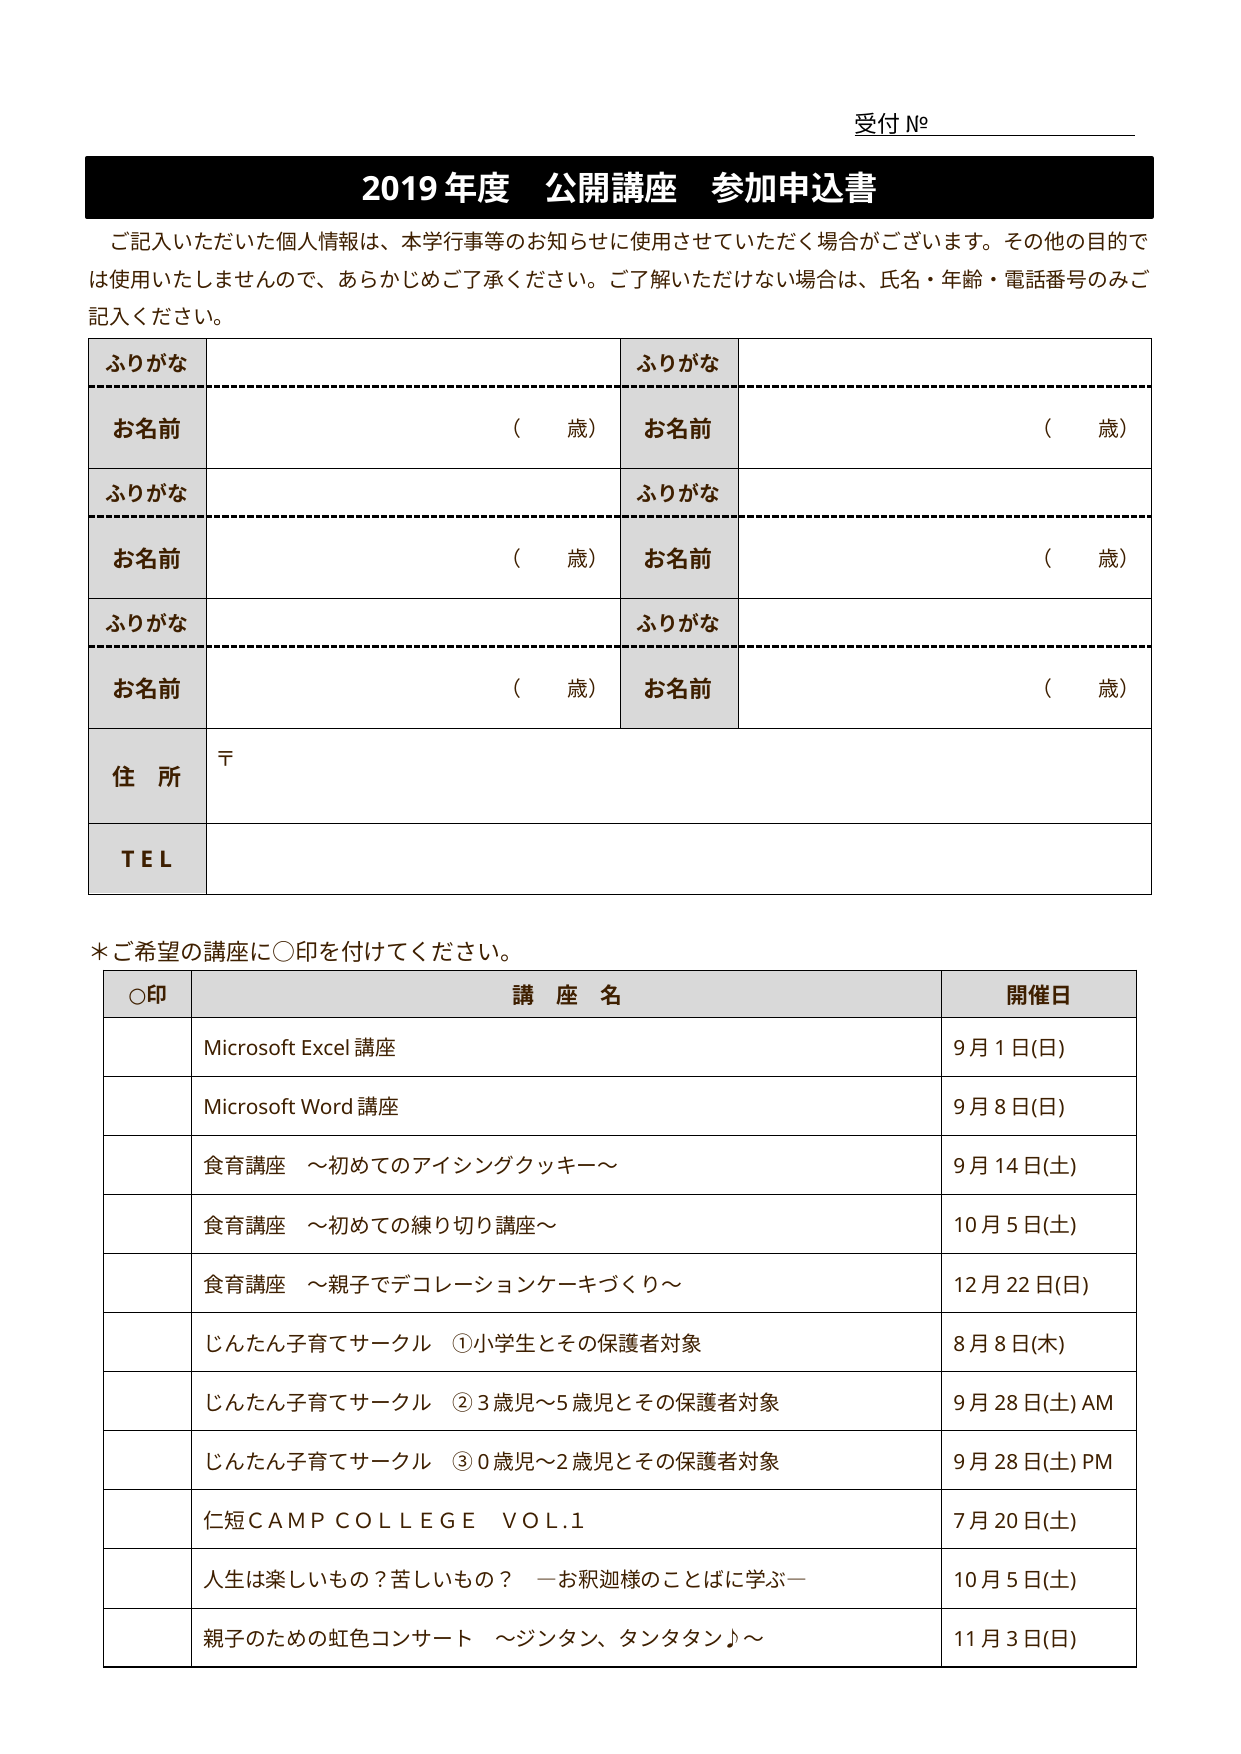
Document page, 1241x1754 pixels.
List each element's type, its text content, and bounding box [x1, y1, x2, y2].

table_cell お名前 [621, 515, 738, 598]
table_cell 10月5日(土) [942, 1195, 1136, 1253]
table_cell ふりがな [621, 599, 738, 645]
table_header [739, 339, 1151, 385]
table_cell [104, 1490, 191, 1548]
table_cell ふりがな [621, 469, 738, 515]
table_header ふりがな [89, 339, 206, 385]
table_cell お名前 [621, 645, 738, 728]
text ＊ご希望の講座に○印を付けてください。 [89, 932, 1152, 969]
text ご記入いただいた個人情報は、本学行事等のお知らせに使用させていただく場合がございます。その他の目的では使用いたしませんので、あらかじめご了承ください。ご了解いただけない場合は、氏名・年齢・電話番号のみご記入ください。 [89, 222, 1152, 334]
table_cell （ 歳） [739, 385, 1151, 468]
table_cell 食育講座 ～初めての練り切り講座～ [192, 1195, 941, 1253]
table_cell （ 歳） [207, 515, 620, 598]
table_cell 親子のための虹色コンサート ～ジンタン、タンタタン♪～ [192, 1609, 941, 1666]
table_cell （ 歳） [739, 515, 1151, 598]
table_cell Microsoft Excel講座 [192, 1018, 941, 1076]
table_cell 食育講座 ～初めてのアイシングクッキー～ [192, 1136, 941, 1194]
table_cell 仁短ＣＡＭＰ ＣＯＬＬＥＧＥ ＶＯＬ.１ [192, 1490, 941, 1548]
table_header [207, 339, 620, 385]
table_cell [104, 1313, 191, 1371]
table_cell [739, 599, 1151, 645]
table_cell お名前 [621, 385, 738, 468]
table_cell [739, 469, 1151, 515]
table_cell 住 所 [89, 729, 206, 823]
table_cell （ 歳） [739, 645, 1151, 728]
table_cell [104, 1077, 191, 1135]
table_cell 9月28日(土) AM [942, 1372, 1136, 1430]
table_cell じんたん子育てサークル ③0歳児～2歳児とその保護者対象 [192, 1431, 941, 1489]
table_cell 9月1日(日) [942, 1018, 1136, 1076]
table_cell 10月5日(土) [942, 1549, 1136, 1607]
table_cell 〒 [207, 729, 1151, 823]
table_cell Microsoft Word講座 [192, 1077, 941, 1135]
table_cell 9月28日(土) PM [942, 1431, 1136, 1489]
table_cell ふりがな [89, 599, 206, 645]
table_header 開催日 [942, 971, 1136, 1017]
table_cell [104, 1254, 191, 1312]
table_cell 人生は楽しいもの？苦しいもの？ ―お釈迦様のことばに学ぶ― [192, 1549, 941, 1607]
table_cell お名前 [89, 385, 206, 468]
table_cell [207, 469, 620, 515]
table_cell [104, 1195, 191, 1253]
table_cell 8月8日(木) [942, 1313, 1136, 1371]
table_header ○印 [104, 971, 191, 1017]
table_cell 11月3日(日) [942, 1609, 1136, 1666]
table_cell じんたん子育てサークル ①小学生とその保護者対象 [192, 1313, 941, 1371]
table_header 講 座 名 [192, 971, 941, 1017]
table_cell [104, 1609, 191, 1666]
table_cell 12月22日(日) [942, 1254, 1136, 1312]
table_cell [104, 1549, 191, 1607]
table_cell ふりがな [89, 469, 206, 515]
table_cell 食育講座 ～親子でデコレーションケーキづくり～ [192, 1254, 941, 1312]
text 受付 № [854, 104, 1152, 142]
table_cell T E L [89, 824, 206, 893]
table_cell [104, 1136, 191, 1194]
table_cell [207, 824, 1151, 893]
table_header ふりがな [621, 339, 738, 385]
table_cell [207, 599, 620, 645]
table_cell じんたん子育てサークル ②3歳児～5歳児とその保護者対象 [192, 1372, 941, 1430]
table_cell 7月20日(土) [942, 1490, 1136, 1548]
table_cell [104, 1372, 191, 1430]
table_cell 9月14日(土) [942, 1136, 1136, 1194]
table_cell お名前 [89, 645, 206, 728]
table_cell お名前 [89, 515, 206, 598]
table_cell [104, 1018, 191, 1076]
table_cell 9月8日(日) [942, 1077, 1136, 1135]
table_cell [104, 1431, 191, 1489]
table_cell （ 歳） [207, 645, 620, 728]
table_cell （ 歳） [207, 385, 620, 468]
